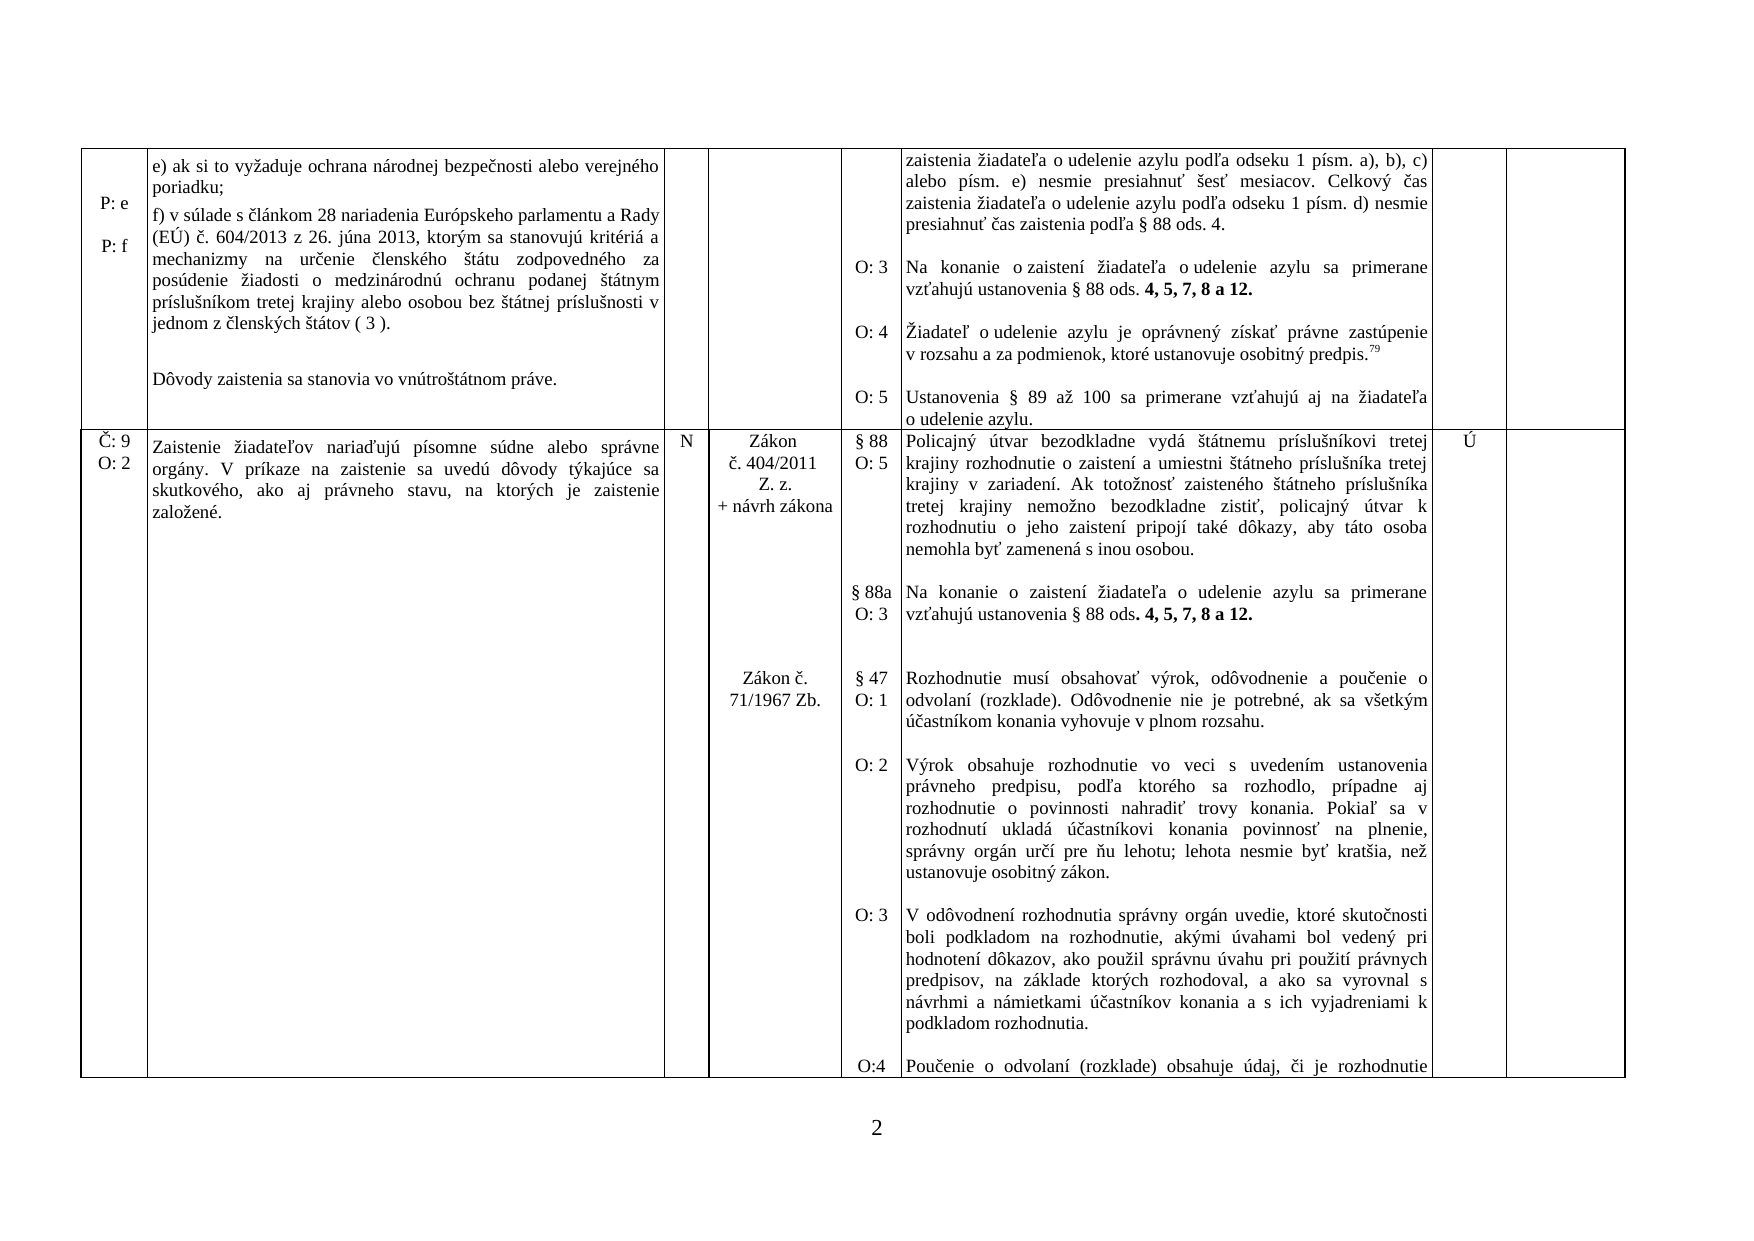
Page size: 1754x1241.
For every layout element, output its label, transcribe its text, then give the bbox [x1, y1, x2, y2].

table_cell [842, 149, 901, 429]
table_cell N [665, 149, 708, 429]
table_cell Č: 9 O: 2 [82, 430, 147, 1077]
table_cell [1507, 430, 1624, 1077]
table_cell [148, 149, 664, 429]
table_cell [710, 430, 841, 1077]
table_cell Ú [1433, 430, 1506, 1077]
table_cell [82, 149, 147, 429]
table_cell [709, 149, 841, 429]
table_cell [902, 149, 1432, 429]
table_cell [1507, 149, 1624, 429]
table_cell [902, 430, 1432, 1077]
table_cell Ú [1433, 149, 1506, 429]
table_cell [148, 430, 664, 1077]
table_cell N [665, 430, 708, 1077]
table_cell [842, 430, 901, 1077]
